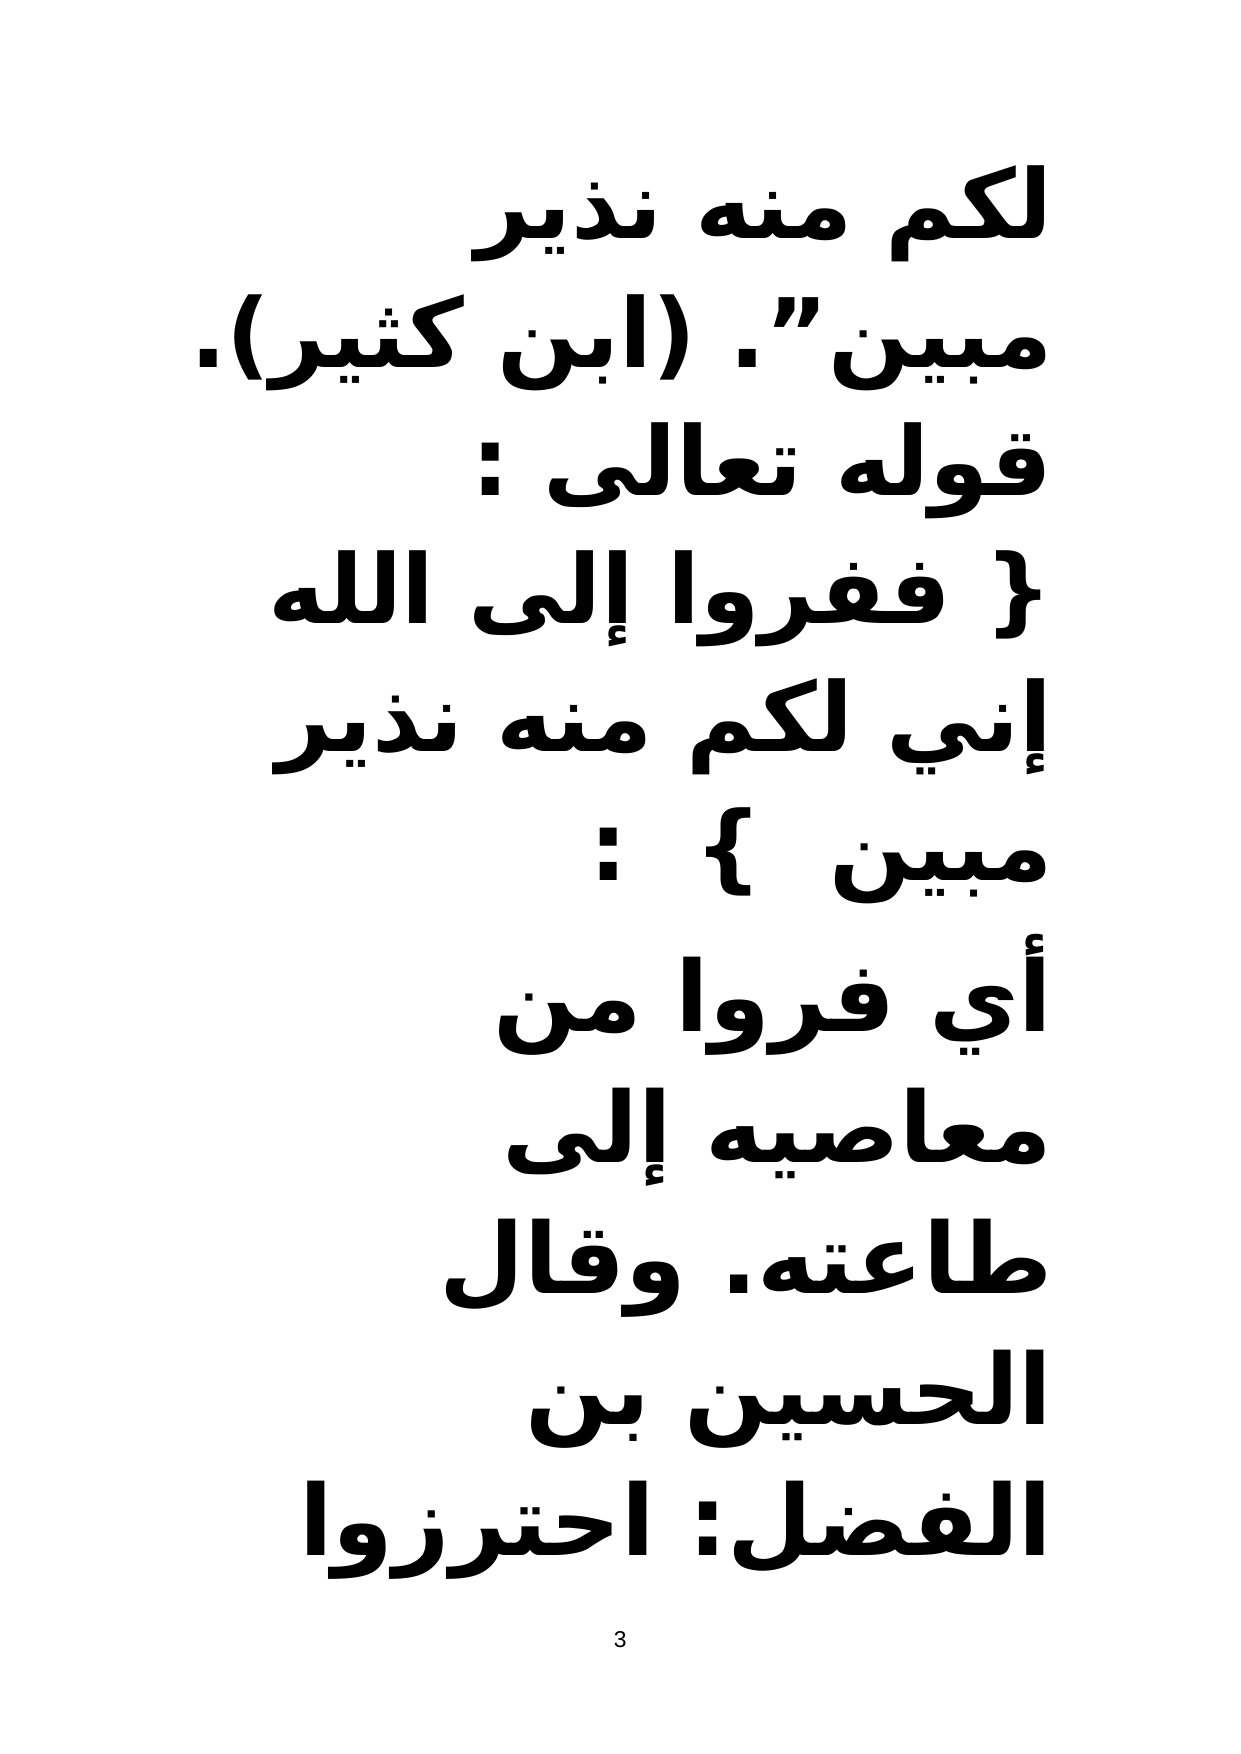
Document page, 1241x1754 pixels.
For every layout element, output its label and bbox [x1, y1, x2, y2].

text [187, 940, 1053, 1578]
text [187, 150, 1053, 903]
